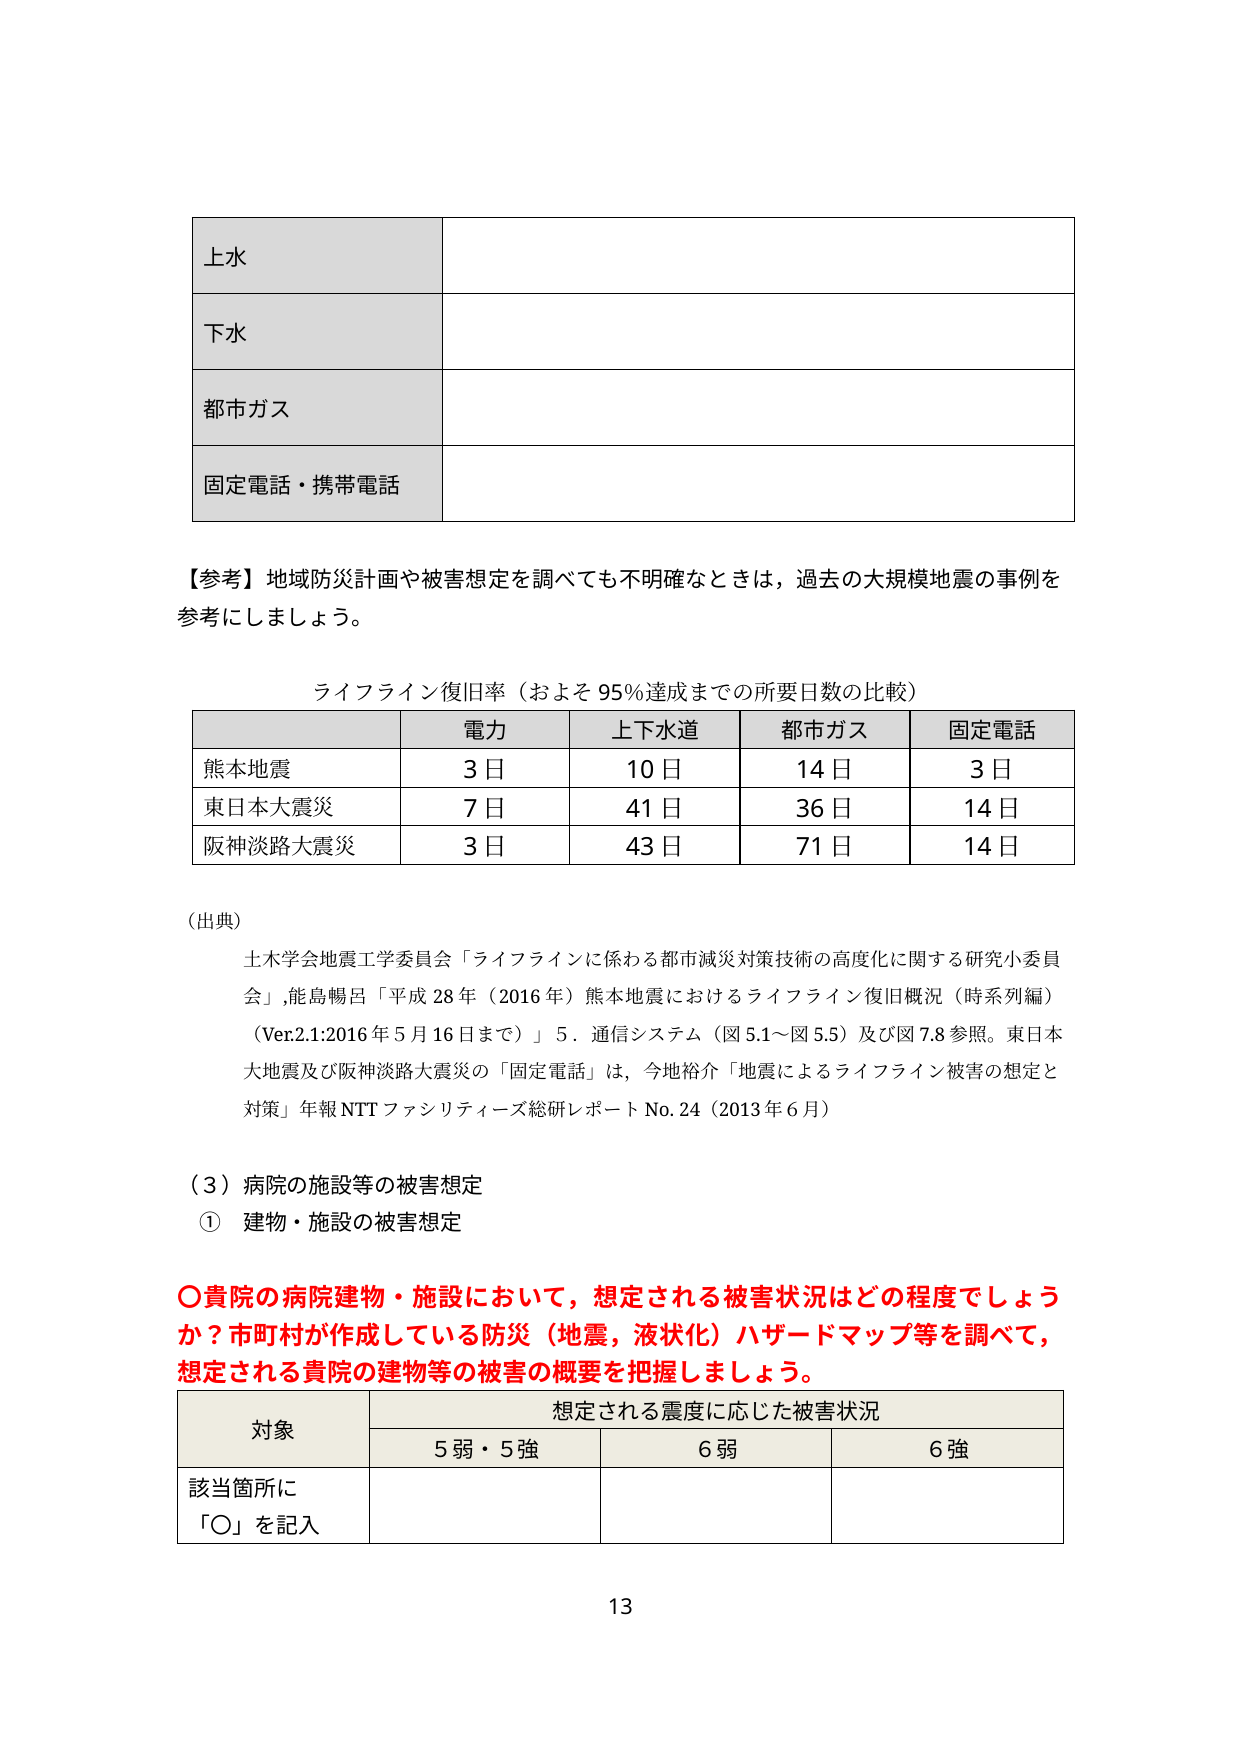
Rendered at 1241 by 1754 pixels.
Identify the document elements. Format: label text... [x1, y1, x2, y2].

table_cell 東日本大震災 [193, 788, 400, 825]
table_cell [443, 218, 1074, 293]
table_cell 36日 [741, 788, 909, 825]
table_cell ６強 [832, 1429, 1063, 1467]
table_cell [601, 1468, 831, 1543]
table_header 都市ガス [741, 711, 909, 748]
table_header 電力 [401, 711, 569, 748]
text 【参考】地域防災計画や被害想定を調べても不明確なときは，過去の大規模地震の事例を参考にしましょう。 [177, 559, 1063, 634]
table_cell 14日 [741, 749, 909, 787]
table_cell 14日 [911, 788, 1074, 825]
text ① 建物・施設の被害想定 [177, 1202, 1063, 1240]
table_header 上下水道 [570, 711, 739, 748]
text （出典） [177, 902, 1063, 940]
table_header 固定電話 [911, 711, 1074, 748]
text 〇貴院の病院建物・施設において，想定される被害状況はどの程度でしょうか？市町村が作成している防災（地震，液状化）ハザードマップ等を調べて，想定される貴院の建物等の被害の概要を把握しましょう。 [177, 1277, 1063, 1390]
table_cell 3日 [401, 826, 569, 864]
table_cell 上水 [193, 218, 442, 293]
table_cell 該当箇所に 「〇」を記入 [178, 1468, 369, 1543]
table_cell 10日 [570, 749, 739, 787]
table_cell 都市ガス [193, 370, 442, 445]
table_cell [443, 446, 1074, 521]
table_cell 71日 [741, 826, 909, 864]
table_cell [443, 370, 1074, 445]
table_cell ５弱・５強 [370, 1429, 600, 1467]
table_cell ６弱 [601, 1429, 831, 1467]
text ライフライン復旧率（およそ95％達成までの所要日数の比較） [177, 672, 1063, 709]
table_cell 3日 [401, 749, 569, 787]
table_cell 阪神淡路大震災 [193, 826, 400, 864]
table_cell 7日 [401, 788, 569, 825]
table_cell [370, 1468, 600, 1543]
table_cell 41日 [570, 788, 739, 825]
table_cell 熊本地震 [193, 749, 400, 787]
table_cell [832, 1468, 1063, 1543]
table_cell 下水 [193, 294, 442, 369]
text 土木学会地震工学委員会「ライフラインに係わる都市減災対策技術の高度化に関する研究小委員会」,能島暢呂「平成28年（2016年）熊本地震におけるライフライン復旧概況（時系列編）（Ver.2.1:2016年５月16日まで）」５．通信システム（図5.1～図5.5）及び図7.8参照。東日本大地震及び阪神淡路大震災の「固定電話」は，今地裕介「地震によるライフライン被害の想定と対策」年報NTTファシリティーズ総研レポートNo. 24（2013年６月） [243, 940, 1063, 1127]
table_cell 3日 [911, 749, 1074, 787]
table_cell 固定電話・携帯電話 [193, 446, 442, 521]
table_cell 43日 [570, 826, 739, 864]
table_cell [443, 294, 1074, 369]
table_header [193, 711, 400, 748]
table_header 想定される震度に応じた被害状況 [370, 1391, 1063, 1428]
text （３）病院の施設等の被害想定 [177, 1165, 1063, 1202]
table_header 対象 [178, 1391, 369, 1467]
table_cell 14日 [911, 826, 1074, 864]
